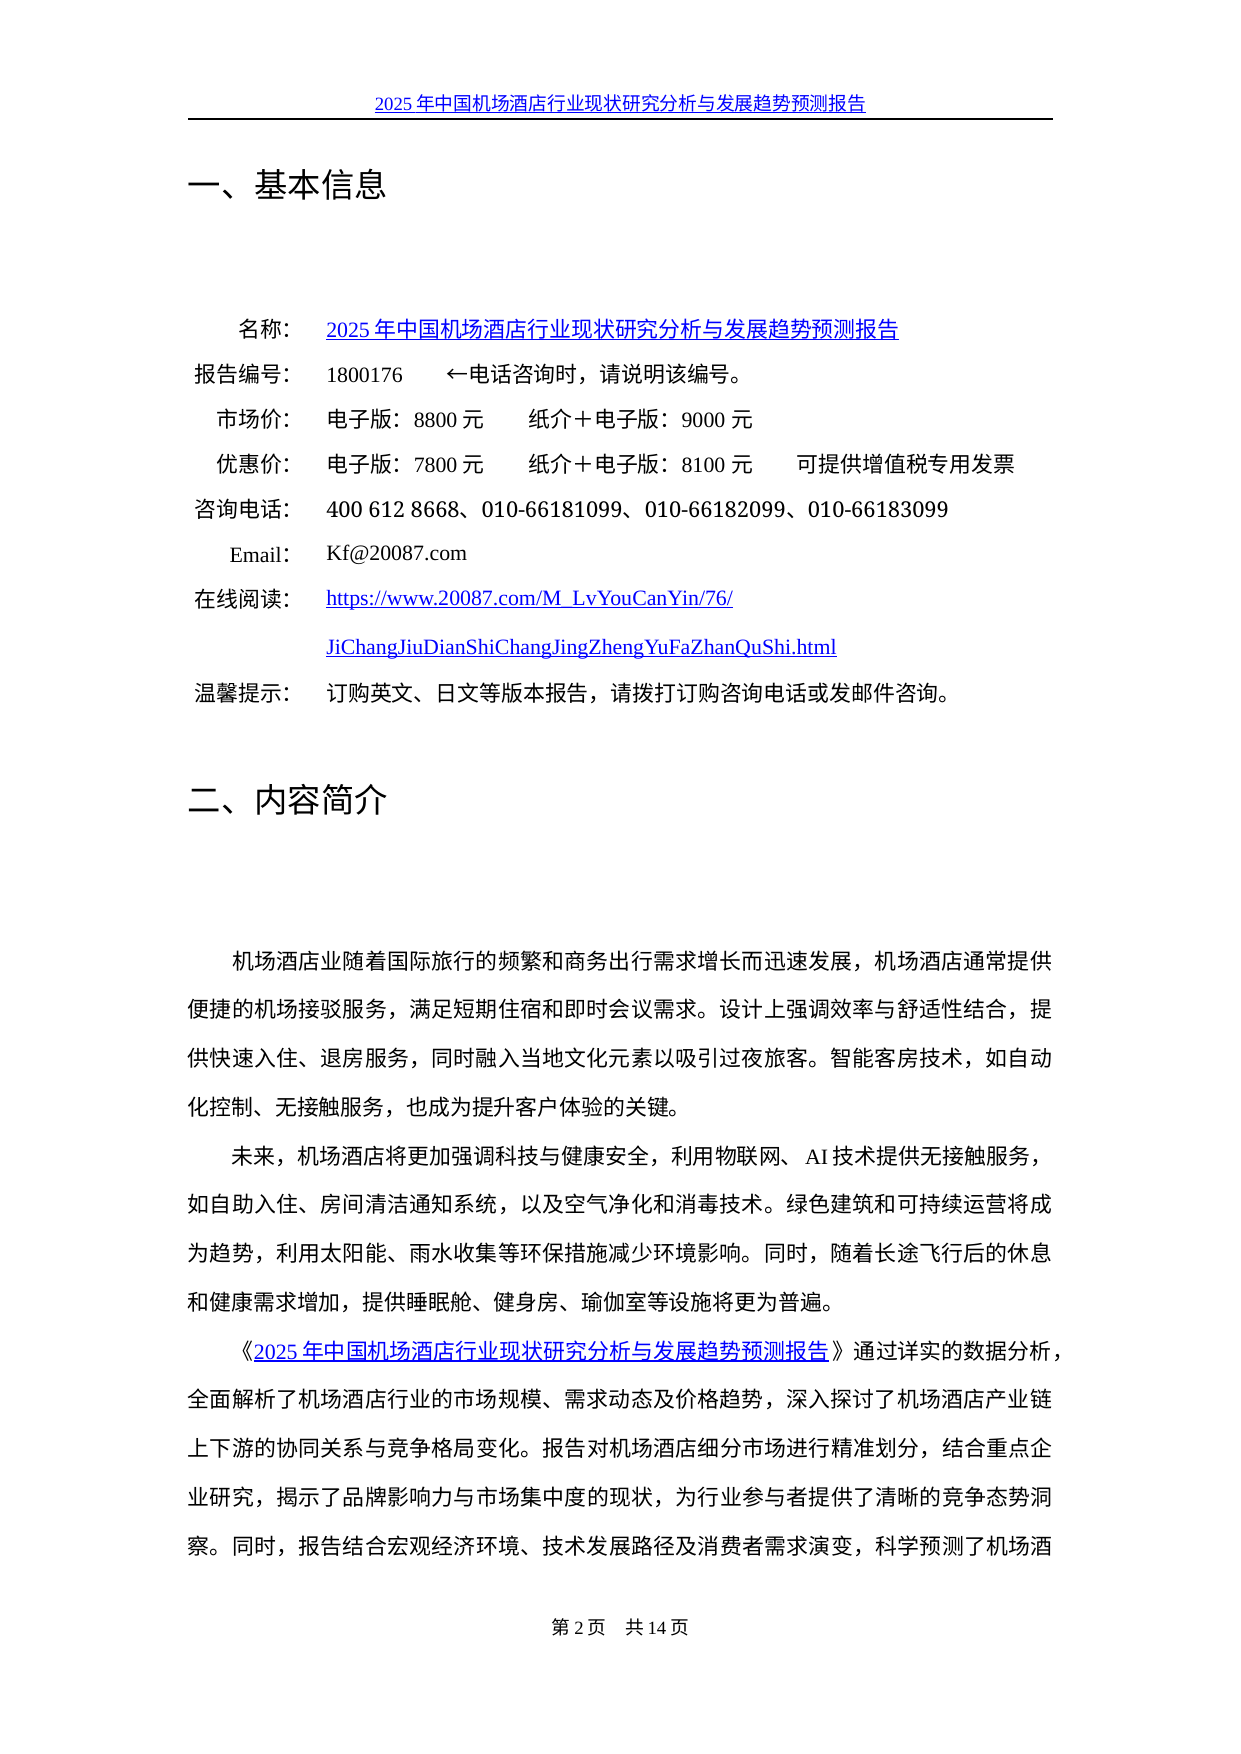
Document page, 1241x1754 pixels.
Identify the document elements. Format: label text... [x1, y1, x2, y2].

table_cell 咨询电话： [167, 492, 315, 537]
table_cell 市场价： [167, 402, 315, 447]
table_cell 优惠价： [167, 447, 315, 492]
table_cell 电子版：7800 元 纸介＋电子版：8100 元 可提供增值税专用发票 [315, 447, 1073, 492]
table_cell Kf@20087.com [315, 537, 1073, 582]
table_cell 1800176 ←电话咨询时，请说明该编号。 [315, 357, 1073, 402]
table_cell 400 612 8668、010-66181099、010-66182099、010-66183099 [315, 492, 1073, 537]
title 一、基本信息 [187, 150, 1053, 215]
table_header 2025年中国机场酒店行业现状研究分析与发展趋势预测报告 [315, 312, 1073, 357]
table_cell 电子版：8800 元 纸介＋电子版：9000 元 [315, 402, 1073, 447]
table_cell 报告编号： [167, 357, 315, 402]
table_cell Email： [167, 537, 315, 582]
table_cell 温馨提示： [167, 675, 315, 720]
title 二、内容简介 [187, 766, 1053, 831]
table_cell 在线阅读： [167, 582, 315, 675]
table_cell [315, 582, 1073, 675]
table_cell 订购英文、日文等版本报告，请拨打订购咨询电话或发邮件咨询。 [315, 675, 1073, 720]
table_header 名称： [167, 312, 315, 357]
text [187, 943, 1053, 1561]
